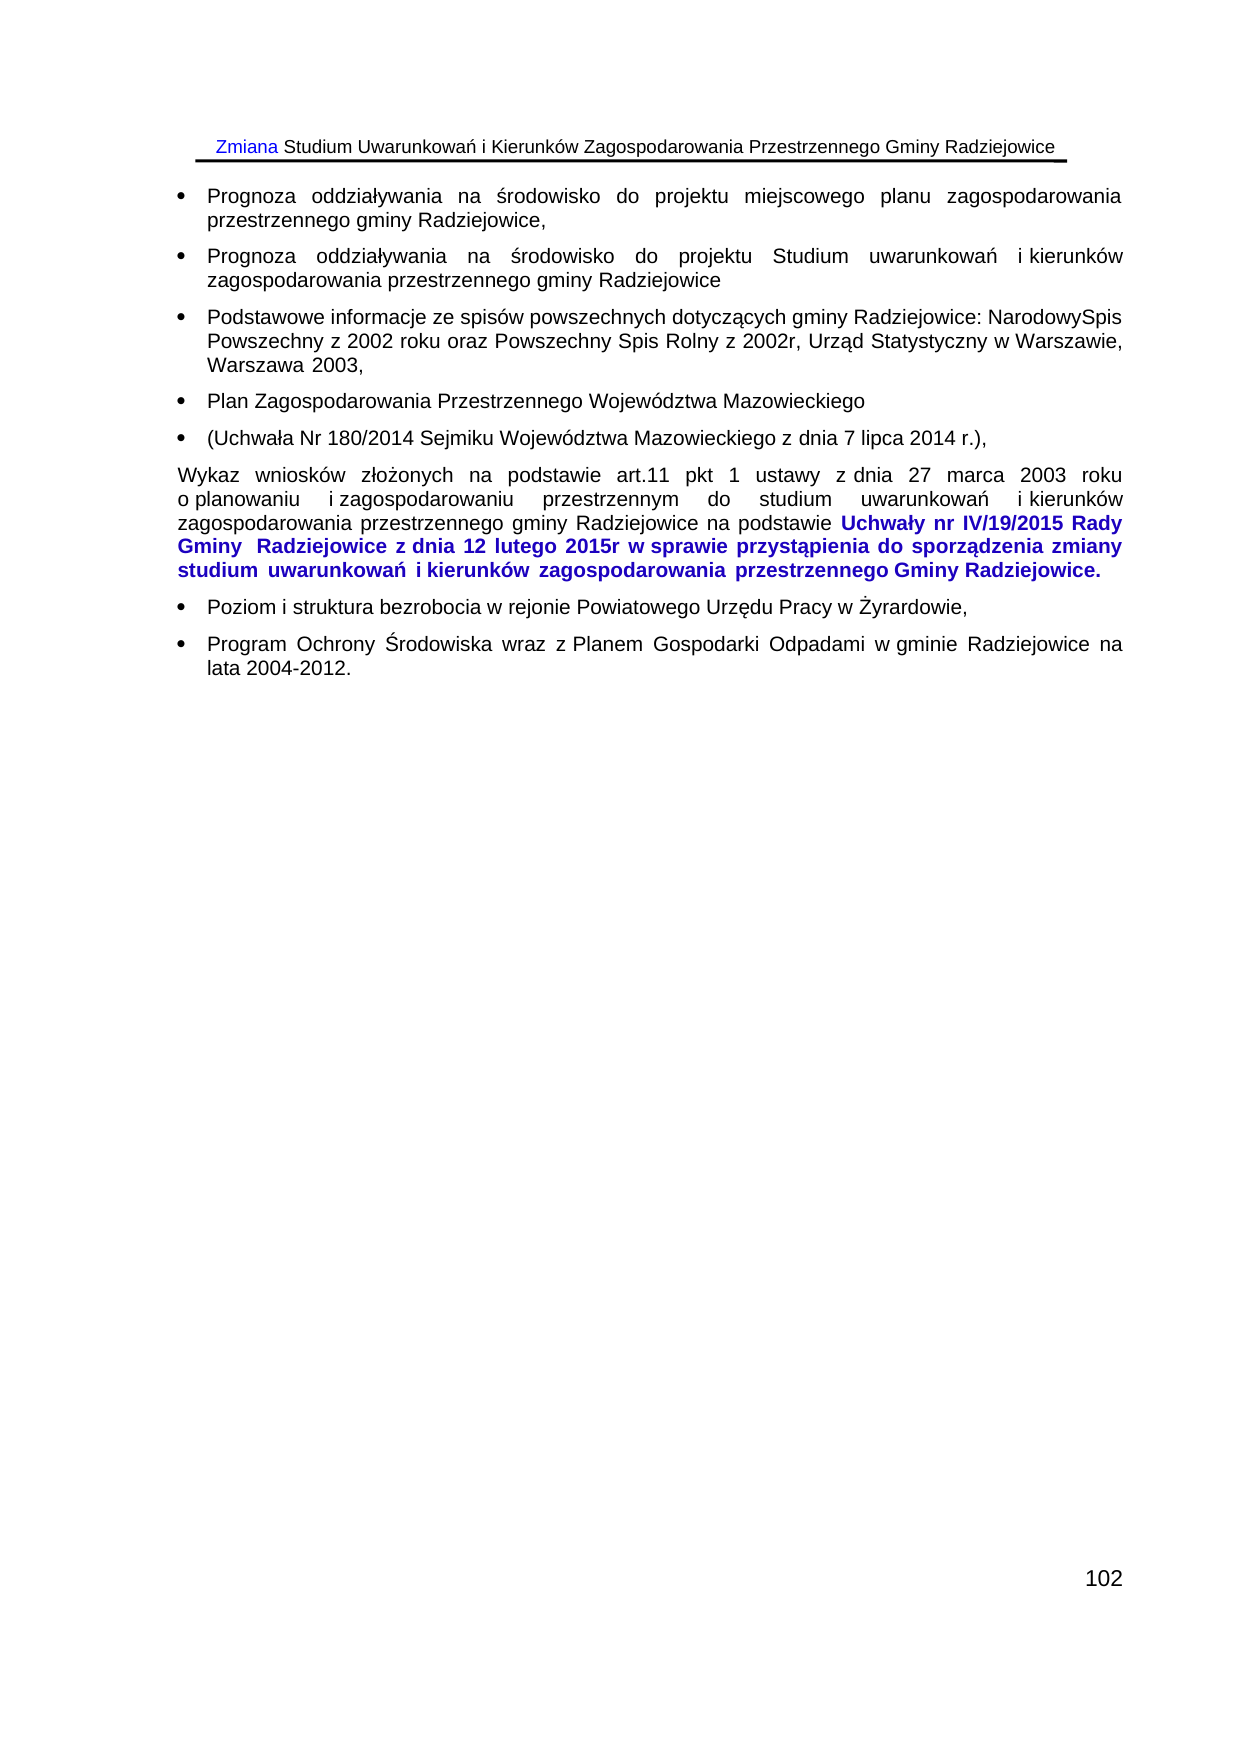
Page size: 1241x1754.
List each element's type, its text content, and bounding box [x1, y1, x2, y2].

text Podstawowe informacje ze spisów powszechnych dotyczących gminy Radziejowice: NarodowySpis Powszechny z 2002 roku oraz Powszechny Spis Rolny z 2002r, Urząd Statystyczny w Warszawie, Warszawa 2003, [177, 305, 1123, 377]
text Plan Zagospodarowania Przestrzennego Województwa Mazowieckiego [177, 389, 1123, 413]
text Poziom i struktura bezrobocia w rejonie Powiatowego Urzędu Pracy w Żyrardowie, [177, 595, 1123, 619]
text Wykaz wniosków złożonych na podstawie art.11 pkt 1 ustawy z dnia 27 marca 2003 roku o planowaniu i zagospodarowaniu przestrzennym do studium uwarunkowań i kierunków zagospodarowania przestrzennego gminy Radziejowice na podstawie Uchwały nr IV/19/2015 Rady Gminy Radziejowice z dnia 12 lutego 2015r w sprawie przystąpienia do sporządzenia zmiany studium uwarunkowań i kierunków zagospodarowania przestrzennego Gminy Radziejowice. [177, 462, 1123, 582]
text Program Ochrony Środowiska wraz z Planem Gospodarki Odpadami w gminie Radziejowice na lata 2004-2012. [177, 631, 1123, 679]
text Prognoza oddziaływania na środowisko do projektu Studium uwarunkowań i kierunków zagospodarowania przestrzennego gminy Radziejowice [177, 244, 1123, 292]
text Prognoza oddziaływania na środowisko do projektu miejscowego planu zagospodarowania przestrzennego gminy Radziejowice, [177, 184, 1123, 232]
text (Uchwała Nr 180/2014 Sejmiku Województwa Mazowieckiego z dnia 7 lipca 2014 r.), [177, 426, 1123, 450]
